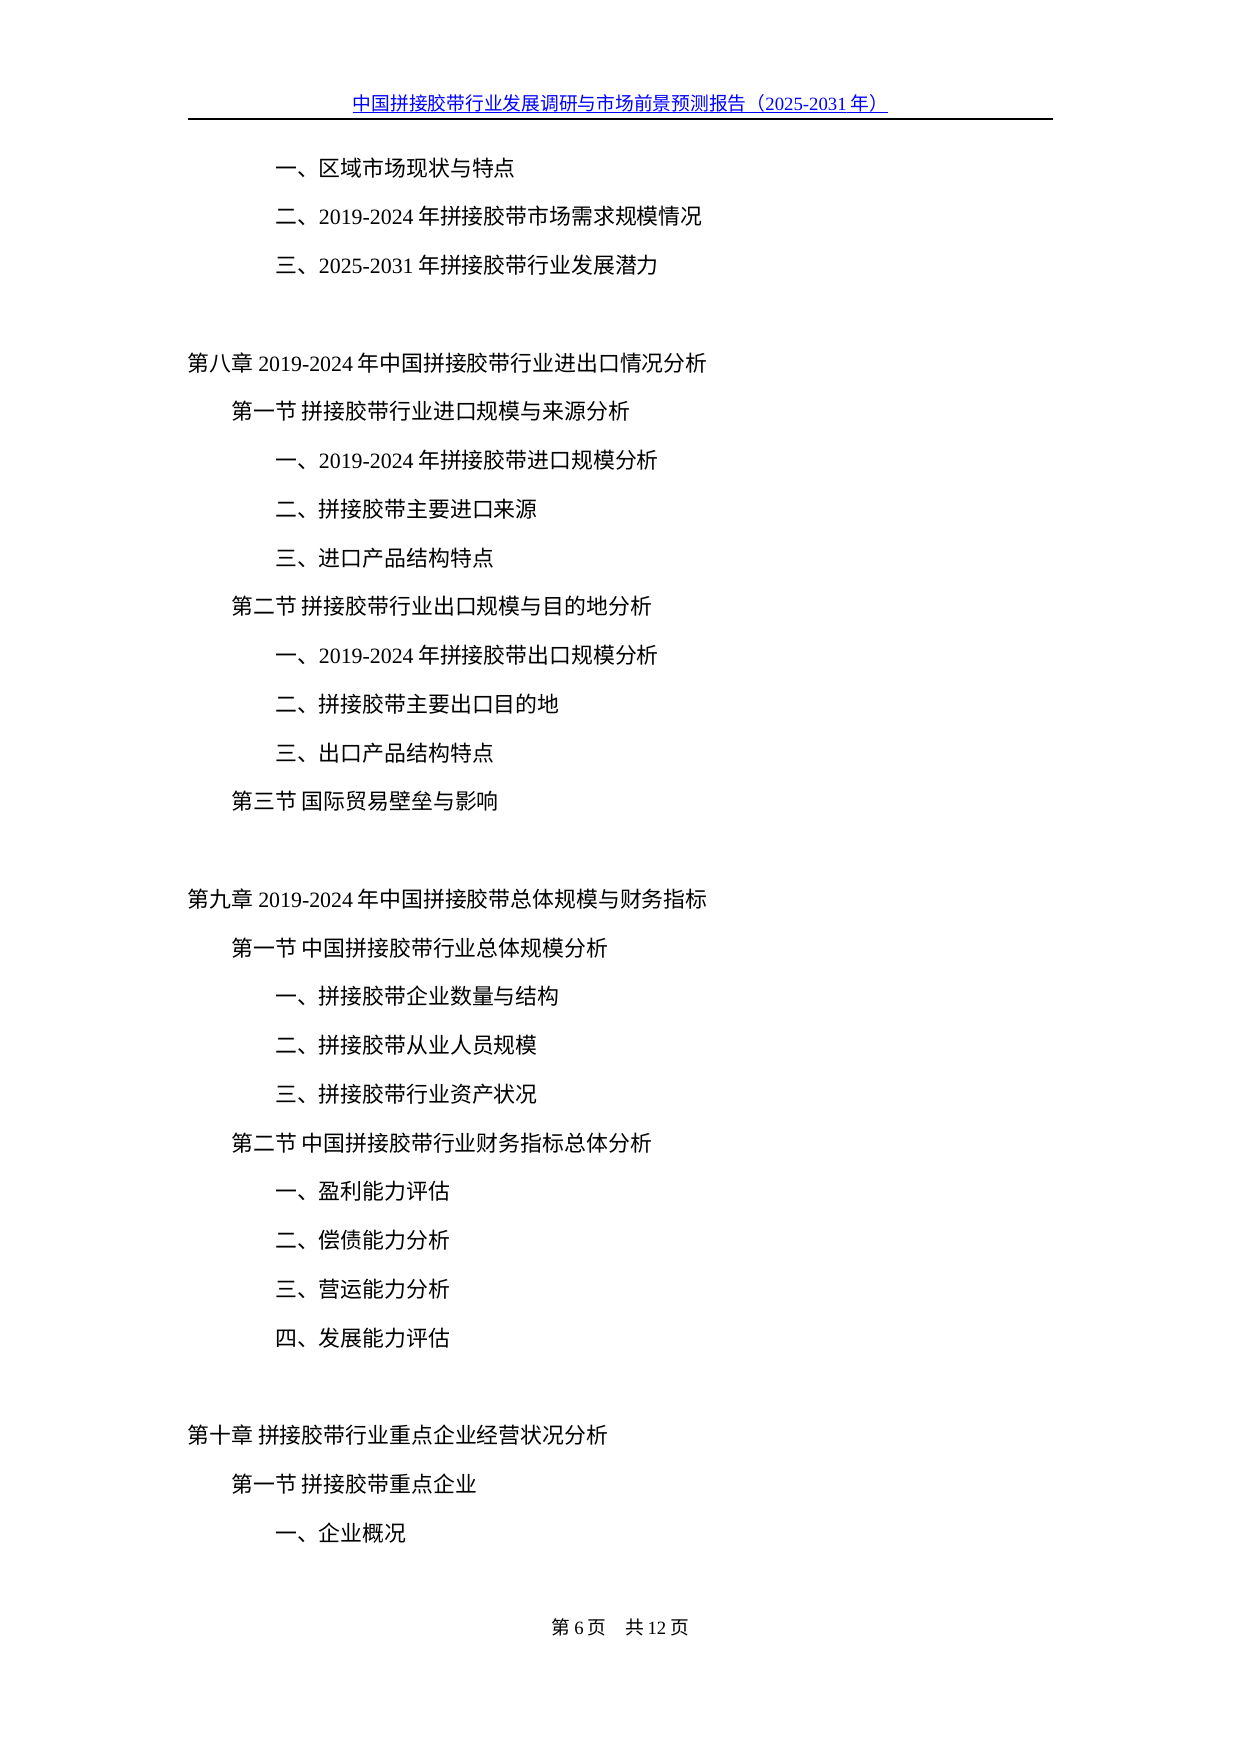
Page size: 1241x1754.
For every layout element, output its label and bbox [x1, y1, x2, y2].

text [187, 150, 1053, 1548]
